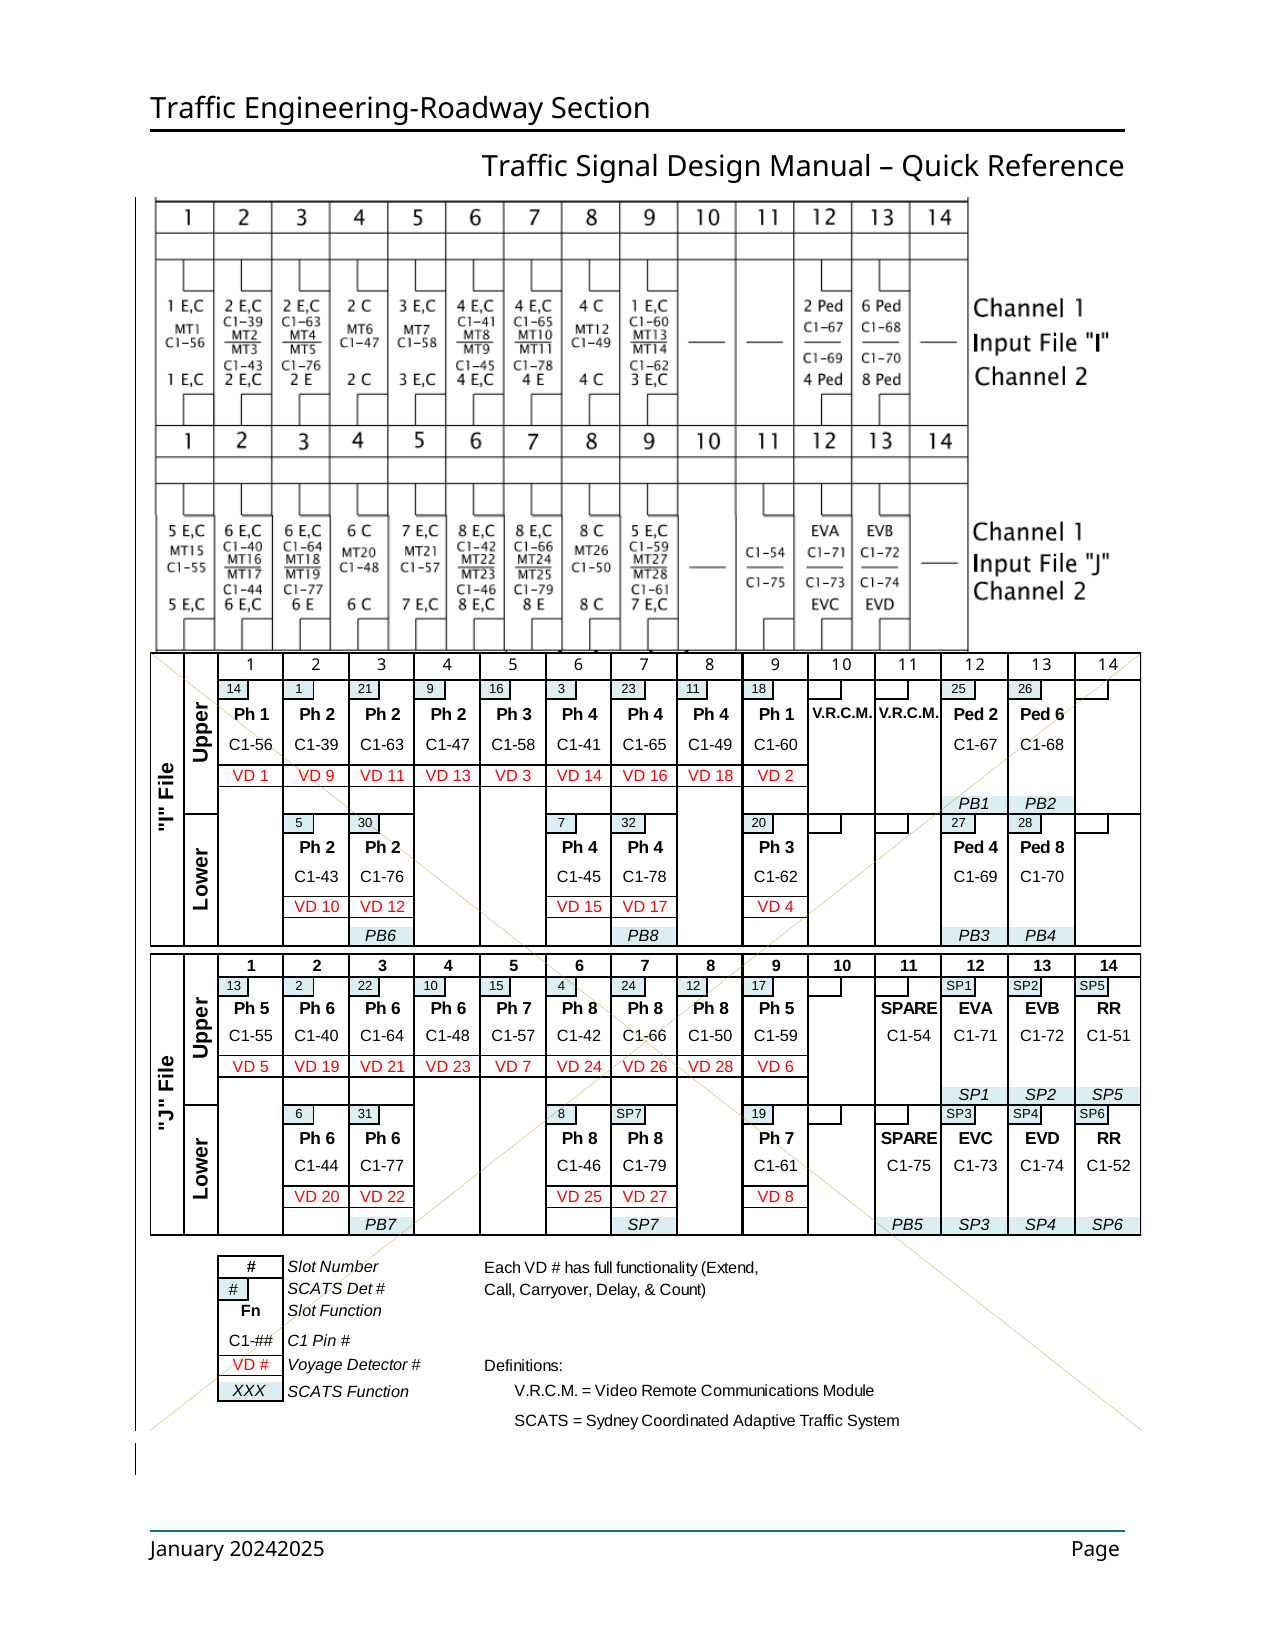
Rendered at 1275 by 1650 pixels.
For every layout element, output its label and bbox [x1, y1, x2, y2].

picture [150, 197, 1125, 652]
